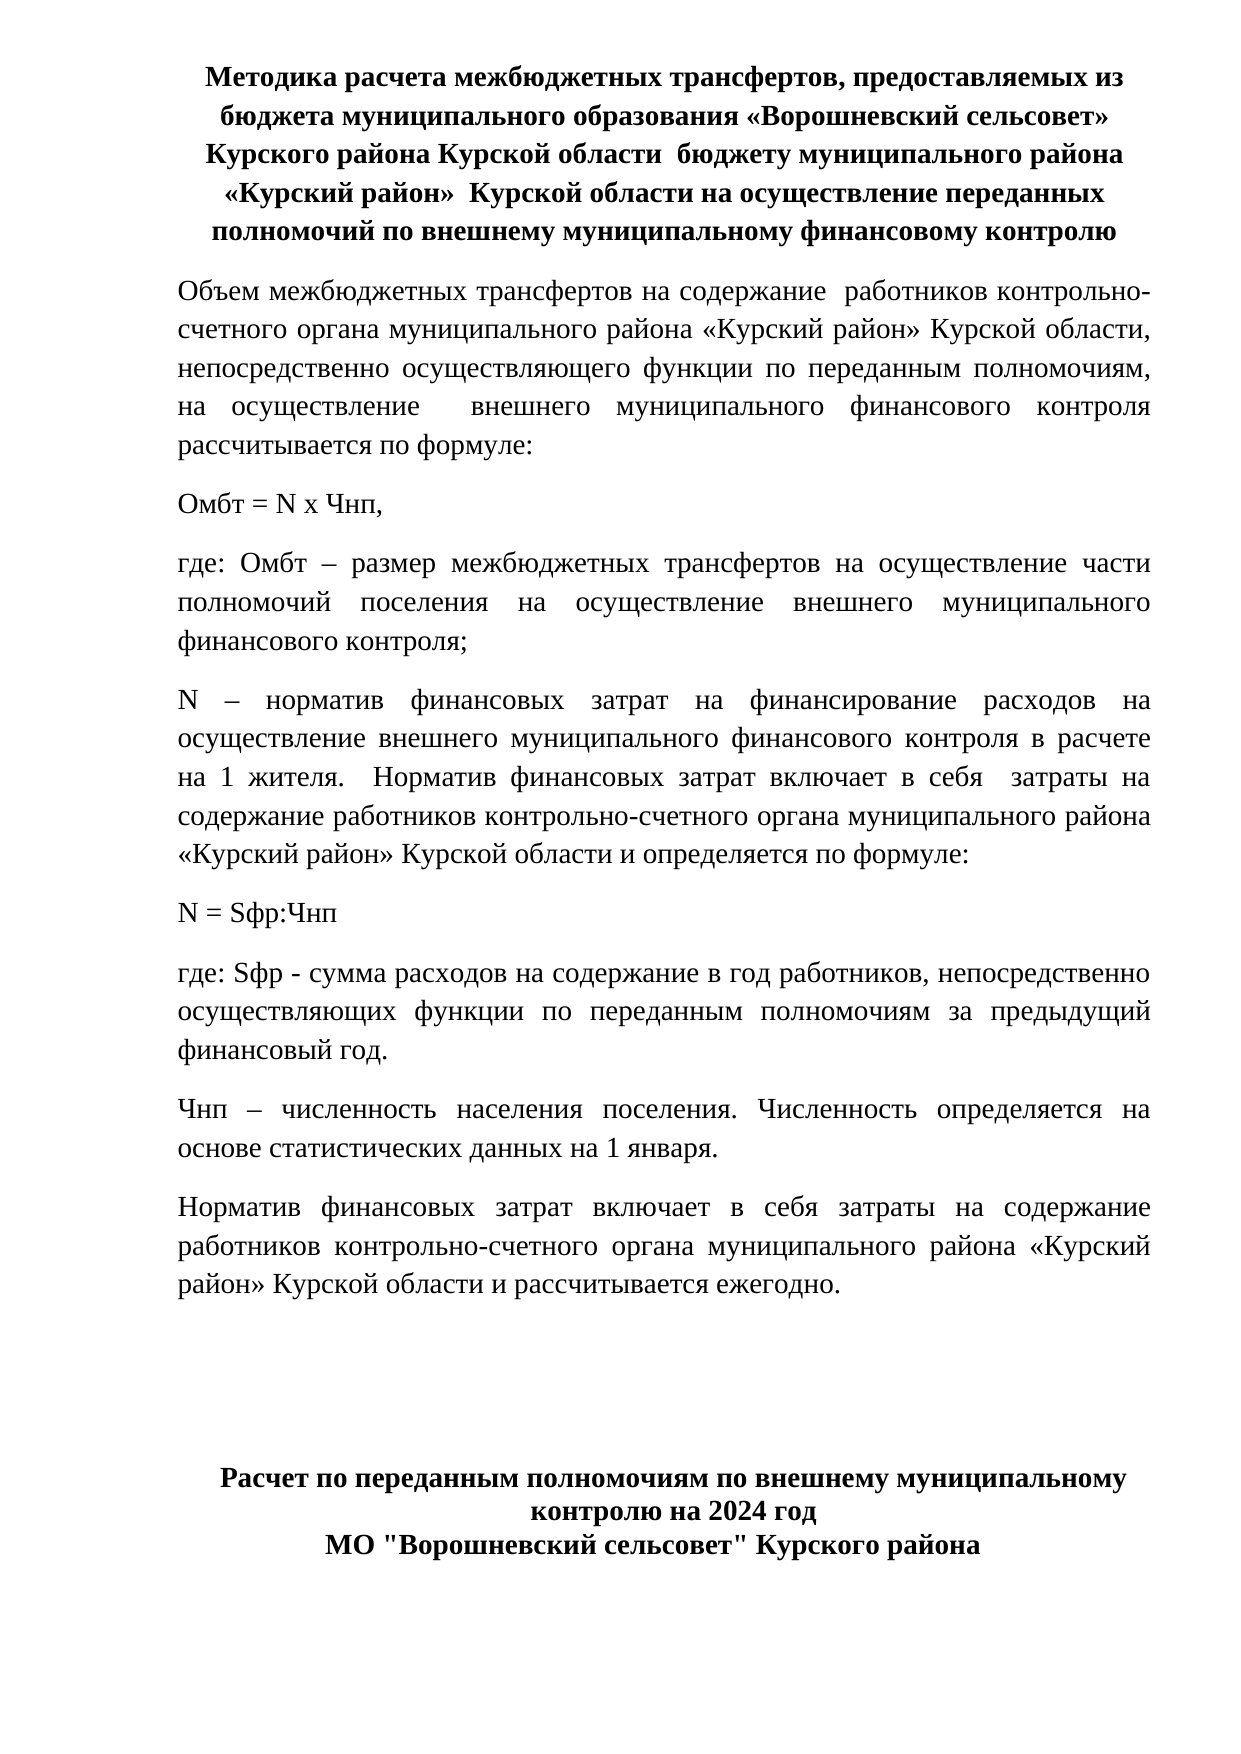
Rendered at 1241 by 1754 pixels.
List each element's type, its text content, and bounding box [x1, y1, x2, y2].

text Норматив финансовых затрат включает в себя затраты на содержание работников контрольно-счетного органа муниципального района «Курский район» Курской области и рассчитывается ежегодно. [177, 1189, 1152, 1300]
text N – норматив финансовых затрат на финансирование расходов на осуществление внешнего муниципального финансового контроля в расчете на 1 жителя. Норматив финансовых затрат включает в себя затраты на содержание работников контрольно-счетного органа муниципального района «Курский район» Курской области и определяется по формуле: [177, 682, 1152, 870]
text Методика расчета межбюджетных трансфертов, предоставляемых из бюджета муниципального образования «Ворошневский сельсовет» Курского района Курской области бюджету муниципального района «Курский район» Курской области на осуществление переданных полномочий по внешнему муниципальному финансовому контролю [177, 59, 1152, 247]
text N = Sфр:Чнп [177, 896, 1152, 929]
text где: Омбт – размер межбюджетных трансфертов на осуществление части полномочий поселения на осуществление внешнего муниципального финансового контроля; [177, 546, 1152, 656]
text Чнп – численность населения поселения. Численность определяется на основе статистических данных на 1 января. [177, 1091, 1152, 1163]
text Объем межбюджетных трансфертов на содержание работников контрольно-счетного органа муниципального района «Курский район» Курской области, непосредственно осуществляющего функции по переданным полномочиям, на осуществление внешнего муниципального финансового контроля рассчитывается по формуле: [177, 273, 1152, 460]
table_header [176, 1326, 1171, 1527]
text Омбт = N х Чнп, [177, 486, 1152, 520]
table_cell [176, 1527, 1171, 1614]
text где: Sфр - сумма расходов на содержание в год работников, непосредственно осуществляющих функции по переданным полномочиям за предыдущий финансовый год. [177, 955, 1152, 1066]
